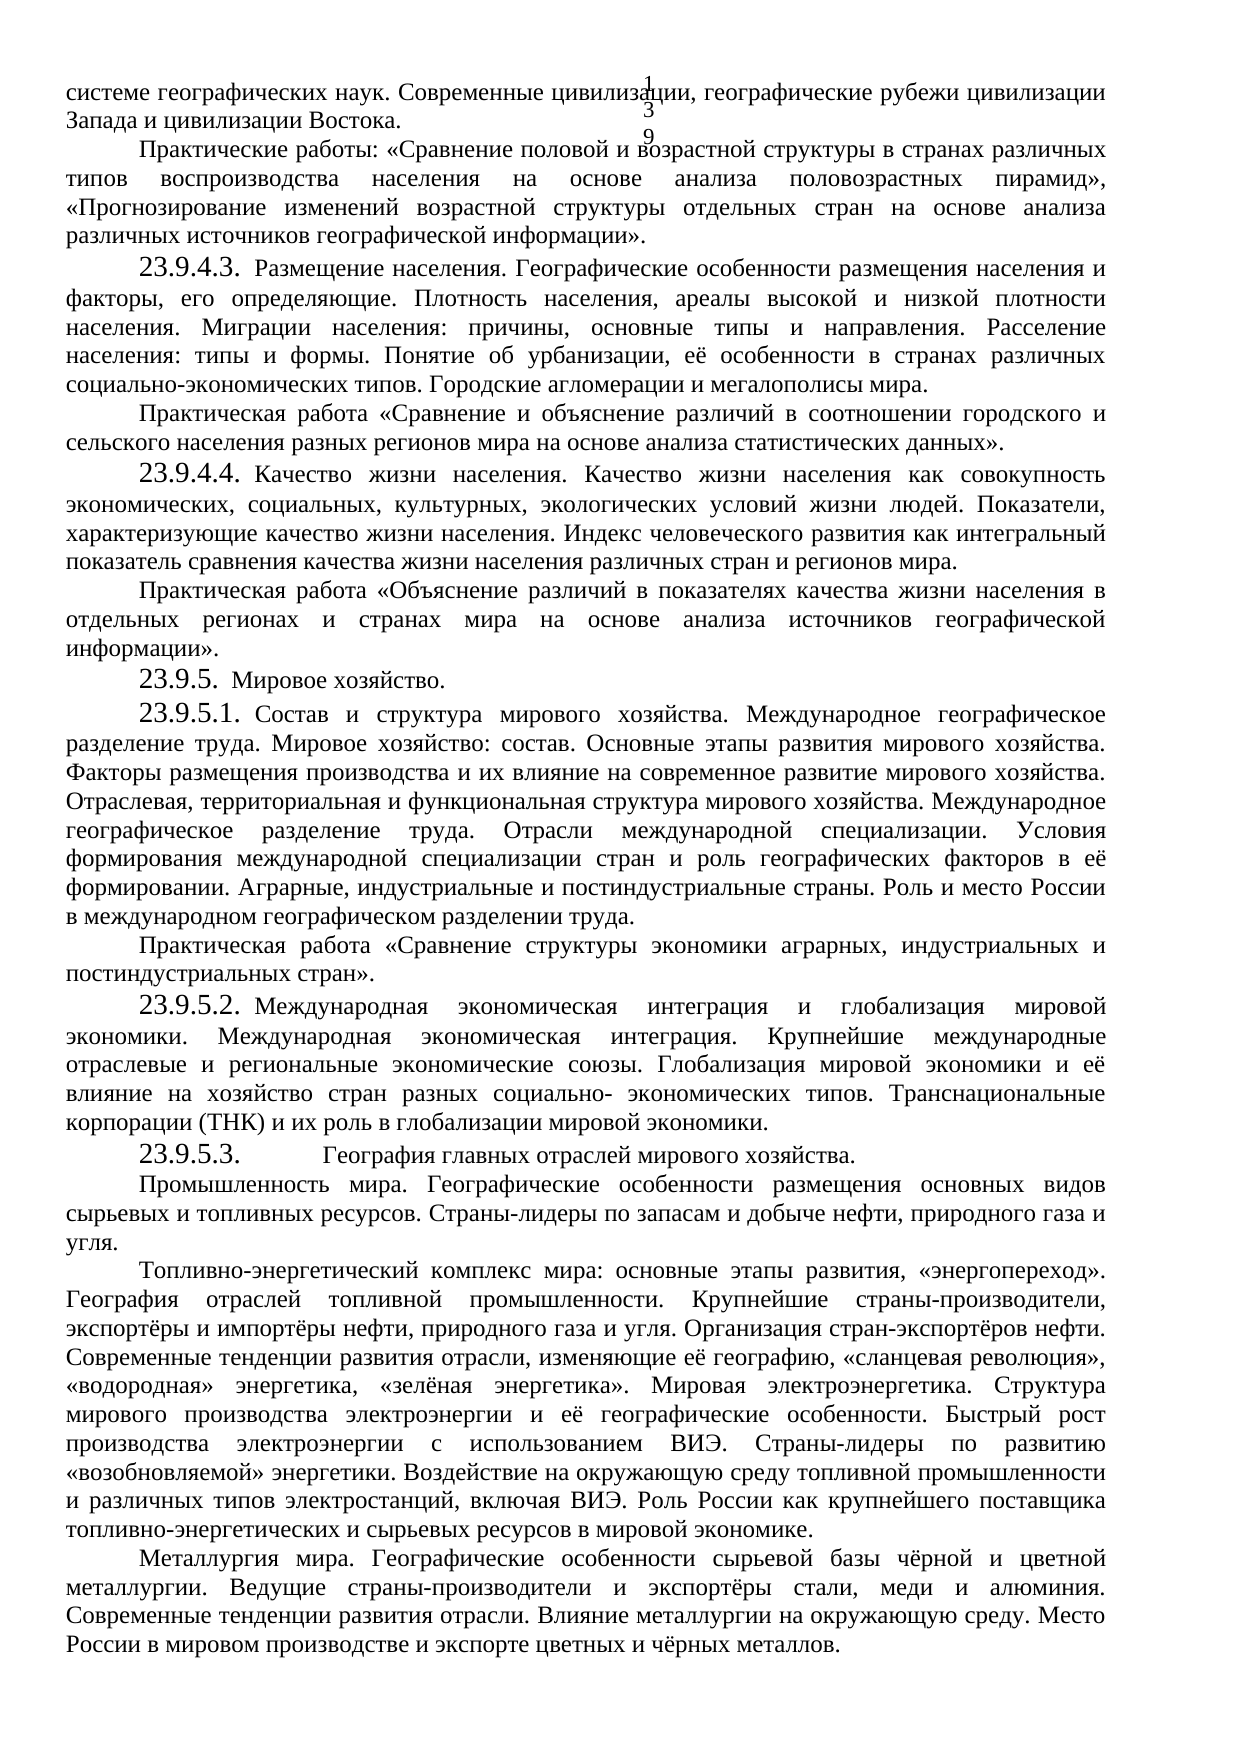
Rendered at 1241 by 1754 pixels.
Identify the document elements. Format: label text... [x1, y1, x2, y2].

text Промышленность мира. Географические особенности размещения основных видов сырьевых и топливных ресурсов. Страны-лидеры по запасам и добыче нефти, природного газа и угля. [66, 1169, 1107, 1256]
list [66, 77, 1107, 134]
text Практическая работа «Сравнение и объяснение различий в соотношении городского и сельского населения разных регионов мира на основе анализа статистических данных». [66, 398, 1107, 455]
list Мировое хозяйство. [66, 661, 1107, 695]
text Топливно-энергетический комплекс мира: основные этапы развития, «энергопереход». География отраслей топливной промышленности. Крупнейшие страны-производители, экспортёры и импортёры нефти, природного газа и угля. Организация стран-экспортёров нефти. Современные тенденции развития отрасли, изменяющие её географию, «сланцевая революция», «водородная» энергетика, «зелёная энергетика». Мировая электроэнергетика. Структура мирового производства электроэнергии и её географические особенности. Быстрый рост производства электроэнергии с использованием ВИЭ. Страны-лидеры по развитию «возобновляемой» энергетики. Воздействие на окружающую среду топливной промышленности и различных типов электростанций, включая ВИЭ. Роль России как крупнейшего поставщика топливно-энергетических и сырьевых ресурсов в мировой экономике. [66, 1256, 1107, 1543]
text Практические работы: «Сравнение половой и возрастной структуры в странах различных типов воспроизводства населения на основе анализа половозрастных пирамид», «Прогнозирование изменений возрастной структуры отдельных стран на основе анализа различных источников географической информации». [66, 134, 1107, 249]
list Размещение населения. Географические особенности размещения населения и факторы, его определяющие. Плотность населения, ареалы высокой и низкой плотности населения. Миграции населения: причины, основные типы и направления. Расселение населения: типы и формы. Понятие об урбанизации, её особенности в странах различных социально-экономических типов. Городские агломерации и мегалополисы мира. [66, 249, 1107, 398]
list География главных отраслей мирового хозяйства. [66, 1136, 1107, 1169]
list Состав и структура мирового хозяйства. Международное географическое разделение труда. Мировое хозяйство: состав. Основные этапы развития мирового хозяйства. Факторы размещения производства и их влияние на современное развитие мирового хозяйства. Отраслевая, территориальная и функциональная структура мирового хозяйства. Международное географическое разделение труда. Отрасли международной специализации. Условия формирования международной специализации стран и роль географических факторов в её формировании. Аграрные, индустриальные и постиндустриальные страны. Роль и место России в международном географическом разделении труда. [66, 695, 1107, 930]
text Практическая работа «Сравнение структуры экономики аграрных, индустриальных и постиндустриальных стран». [66, 930, 1107, 987]
text Практическая работа «Объяснение различий в показателях качества жизни населения в отдельных регионах и странах мира на основе анализа источников географической информации». [66, 575, 1107, 661]
list Качество жизни населения. Качество жизни населения как совокупность экономических, социальных, культурных, экологических условий жизни людей. Показатели, характеризующие качество жизни населения. Индекс человеческого развития как интегральный показатель сравнения качества жизни населения различных стран и регионов мира. [66, 455, 1107, 575]
list Международная экономическая интеграция и глобализация мировой экономики. Международная экономическая интеграция. Крупнейшие международные отраслевые и региональные экономические союзы. Глобализация мировой экономики и её влияние на хозяйство стран разных социально- экономических типов. Транснациональные корпорации (ТНК) и их роль в глобализации мировой экономики. [66, 987, 1107, 1136]
text Металлургия мира. Географические особенности сырьевой базы чёрной и цветной металлургии. Ведущие страны-производители и экспортёры стали, меди и алюминия. Современные тенденции развития отрасли. Влияние металлургии на окружающую среду. Место России в мировом производстве и экспорте цветных и чёрных металлов. [66, 1543, 1107, 1658]
